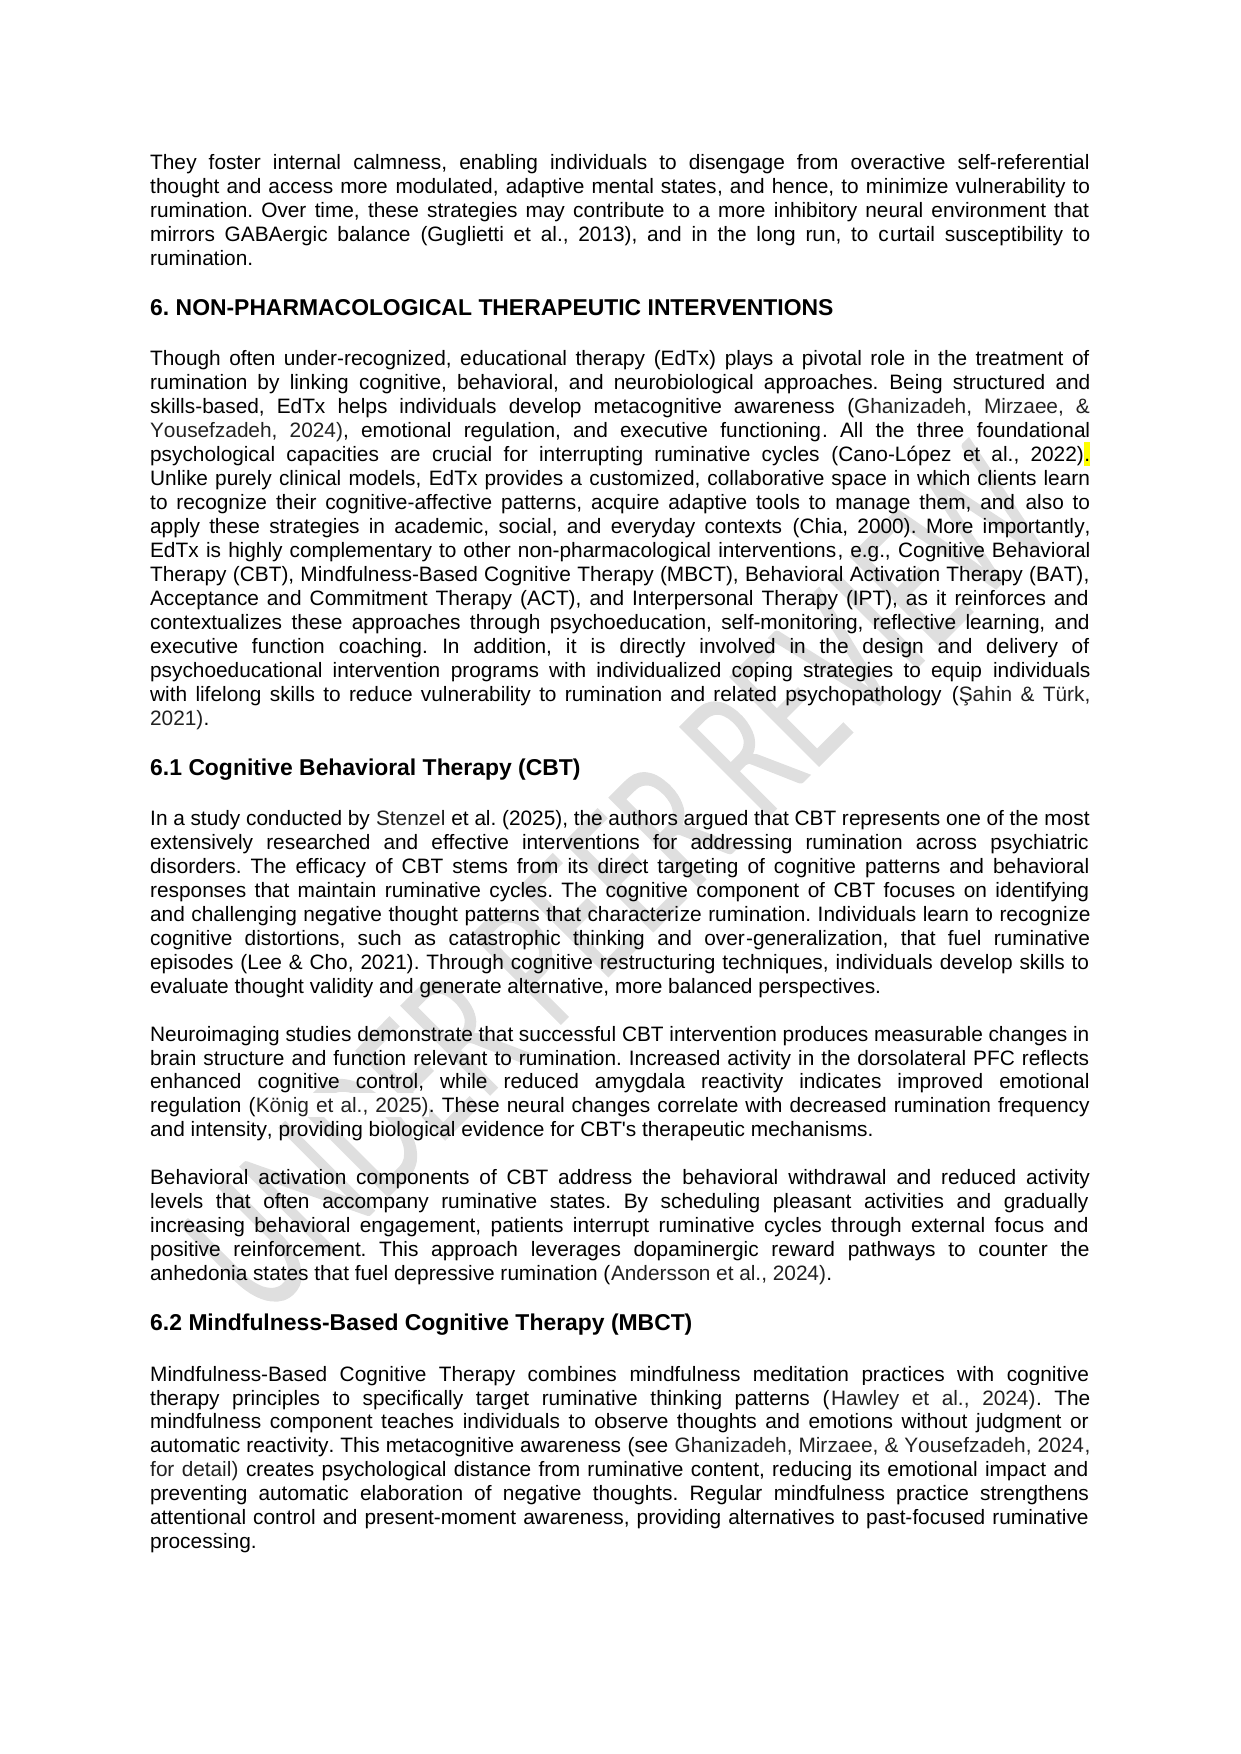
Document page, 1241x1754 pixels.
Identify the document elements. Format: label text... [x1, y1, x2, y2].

text Mindfulness-Based Cognitive Therapy combines mindfulness meditation practices with cognitive therapy principles to specifically target ruminative thinking patterns (Hawley et al., 2024). The mindfulness component teaches individuals to observe thoughts and emotions without judgment or automatic reactivity. This metacognitive awareness (see Ghanizadeh, Mirzaee, & Yousefzadeh, 2024, for detail) creates psychological distance from ruminative content, reducing its emotional impact and preventing automatic elaboration of negative thoughts. Regular mindfulness practice strengthens attentional control and present-moment awareness, providing alternatives to past-focused ruminative processing. [150, 1361, 1090, 1553]
text Behavioral activation components of CBT address the behavioral withdrawal and reduced activity levels that often accompany ruminative states. By scheduling pleasant activities and gradually increasing behavioral engagement, patients interrupt ruminative cycles through external focus and positive reinforcement. This approach leverages dopaminergic reward pathways to counter the anhedonia states that fuel depressive rumination (Andersson et al., 2024). [150, 1165, 1090, 1285]
text 6. NON-PHARMACOLOGICAL THERAPEUTIC INTERVENTIONS [150, 294, 1090, 320]
text In a study conducted by Stenzel et al. (2025), the authors argued that CBT represents one of the most extensively researched and effective interventions for addressing rumination across psychiatric disorders. The efficacy of CBT stems from its direct targeting of cognitive patterns and behavioral responses that maintain ruminative cycles. The cognitive component of CBT focuses on identifying and challenging negative thought patterns that characterize rumination. Individuals learn to recognize cognitive distortions, such as catastrophic thinking and over-generalization, that fuel ruminative episodes (Lee & Cho, 2021). Through cognitive restructuring techniques, individuals develop skills to evaluate thought validity and generate alternative, more balanced perspectives. [150, 806, 1090, 997]
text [150, 150, 1090, 270]
text 6.2 Mindfulness-Based Cognitive Therapy (MBCT) [150, 1309, 1090, 1335]
text Neuroimaging studies demonstrate that successful CBT intervention produces measurable changes in brain structure and function relevant to rumination. Increased activity in the dorsolateral PFC reflects enhanced cognitive control, while reduced amygdala reactivity indicates improved emotional regulation (König et al., 2025). These neural changes correlate with decreased rumination frequency and intensity, providing biological evidence for CBT's therapeutic mechanisms. [150, 1021, 1090, 1141]
text 6.1 Cognitive Behavioral Therapy (CBT) [150, 753, 1090, 780]
text Though often under-recognized, educational therapy (EdTx) plays a pivotal role in the treatment of rumination by linking cognitive, behavioral, and neurobiological approaches. Being structured and skills-based, EdTx helps individuals develop metacognitive awareness (Ghanizadeh, Mirzaee, & Yousefzadeh, 2024), emotional regulation, and executive functioning. All the three foundational psychological capacities are crucial for interrupting ruminative cycles (Cano-López et al., 2022). Unlike purely clinical models, EdTx provides a customized, collaborative space in which clients learn to recognize their cognitive-affective patterns, acquire adaptive tools to manage them, and also to apply these strategies in academic, social, and everyday contexts (Chia, 2000). More importantly, EdTx is highly complementary to other non-pharmacological interventions, e.g., Cognitive Behavioral Therapy (CBT), Mindfulness-Based Cognitive Therapy (MBCT), Behavioral Activation Therapy (BAT), Acceptance and Commitment Therapy (ACT), and Interpersonal Therapy (IPT), as it reinforces and contextualizes these approaches through psychoeducation, self-monitoring, reflective learning, and executive function coaching. In addition, it is directly involved in the design and delivery of psychoeducational intervention programs with individualized coping strategies to equip individuals with lifelong skills to reduce vulnerability to rumination and related psychopathology (Şahin & Türk, 2021). [150, 346, 1090, 729]
